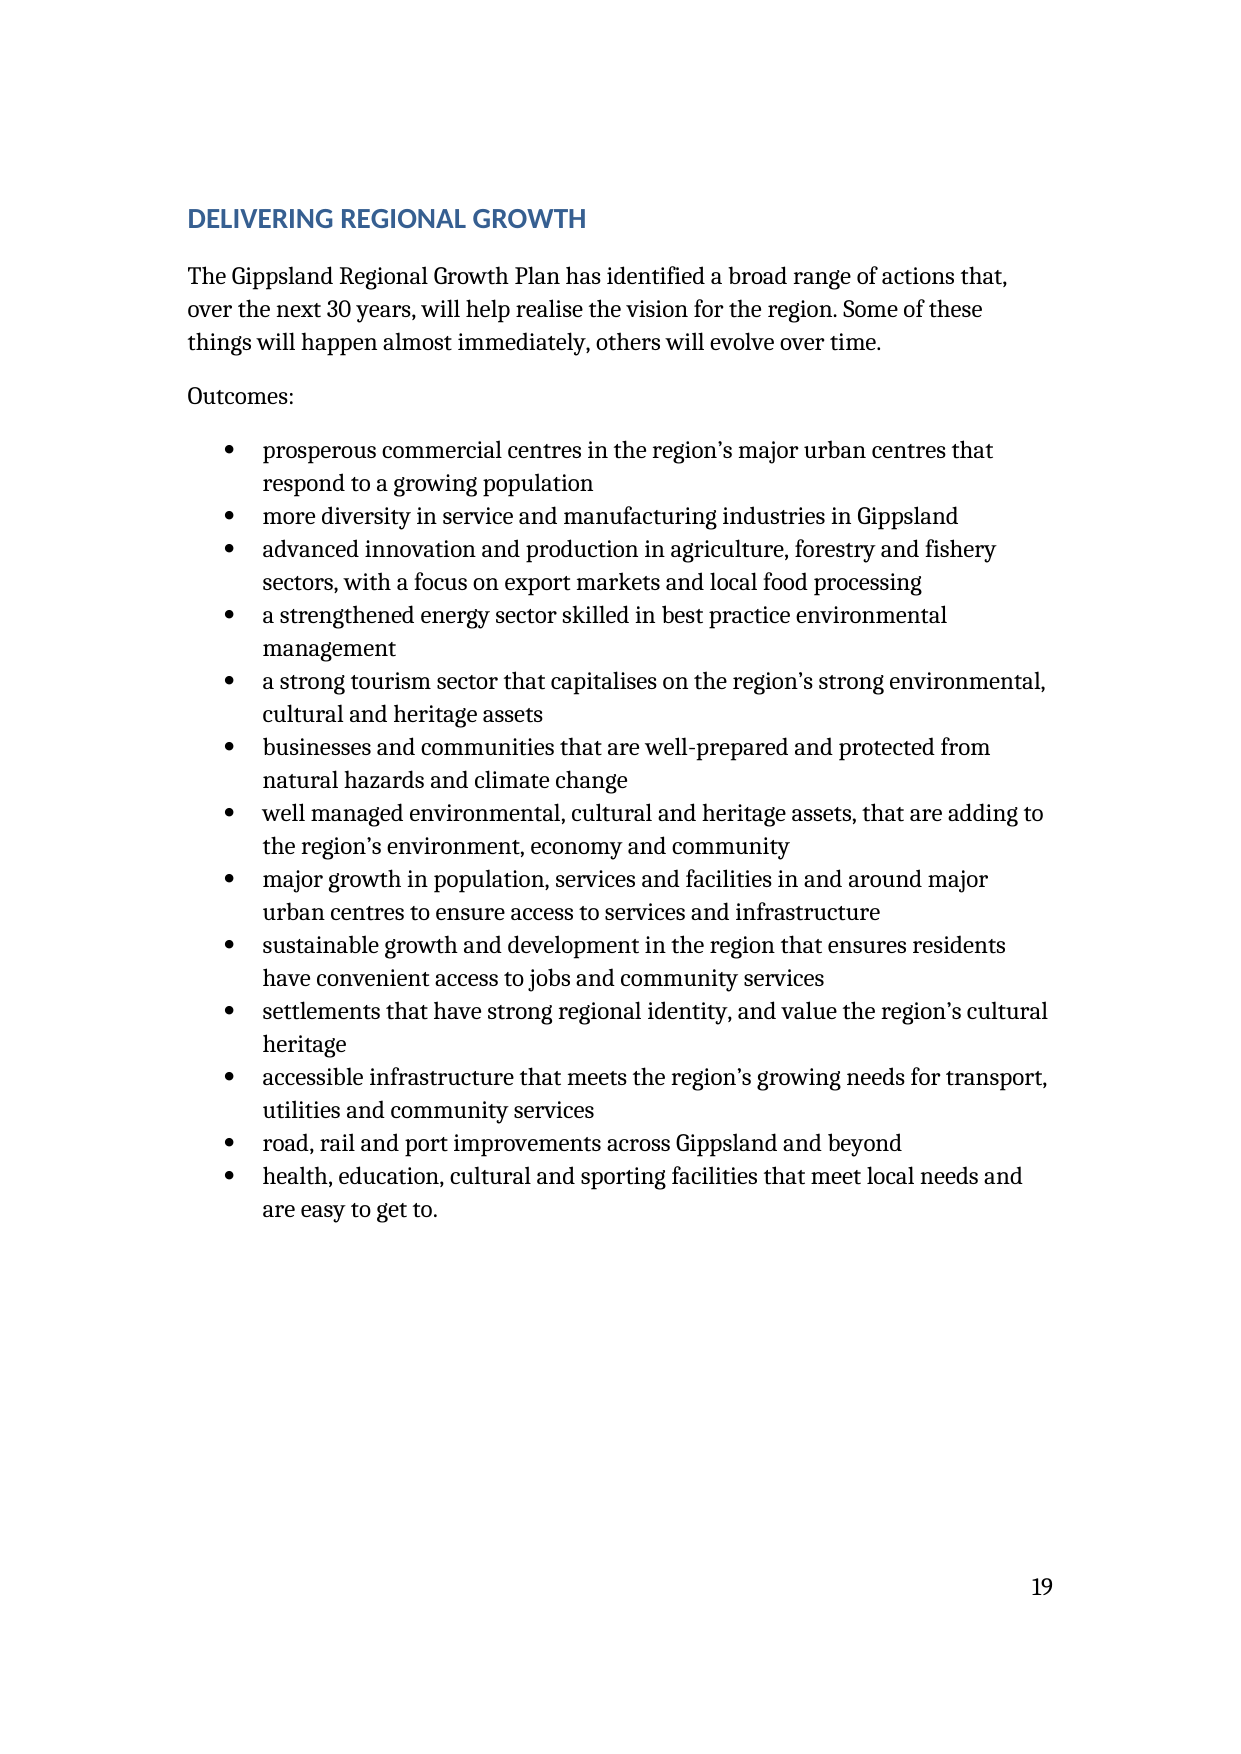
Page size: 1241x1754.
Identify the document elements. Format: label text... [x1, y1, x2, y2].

subtitle DELIVERING REGIONAL GROWTH [187, 200, 1053, 236]
list prosperous commercial centres in the region’s major urban centres that respond to a growing population [225, 436, 1053, 497]
list major growth in population, services and facilities in and around major urban centres to ensure access to services and infrastructure [225, 865, 1053, 927]
list health, education, cultural and sporting facilities that meet local needs and are easy to get to. [225, 1162, 1053, 1224]
text The Gippsland Regional Growth Plan has identified a broad range of actions that, over the next 30 years, will help realise the vision for the region. Some of these things will happen almost immediately, others will evolve over time. [187, 262, 1053, 357]
text Outcomes: [187, 382, 1053, 410]
list a strong tourism sector that capitalises on the region’s strong environmental, cultural and heritage assets [225, 667, 1053, 728]
list more diversity in service and manufacturing industries in Gippsland [225, 502, 1053, 530]
list businesses and communities that are well-prepared and protected from natural hazards and climate change [225, 733, 1053, 794]
list road, rail and port improvements across Gippsland and beyond [225, 1129, 1053, 1158]
list accessible infrastructure that meets the region’s growing needs for transport, utilities and community services [225, 1063, 1053, 1125]
list well managed environmental, cultural and heritage assets, that are adding to the region’s environment, economy and community [225, 799, 1053, 861]
list settlements that have strong regional identity, and value the region’s cultural heritage [225, 997, 1053, 1059]
list sustainable growth and development in the region that ensures residents have convenient access to jobs and community services [225, 931, 1053, 993]
list advanced innovation and production in agriculture, forestry and fishery sectors, with a focus on export markets and local food processing [225, 534, 1053, 596]
list a strengthened energy sector skilled in best practice environmental management [225, 601, 1053, 662]
